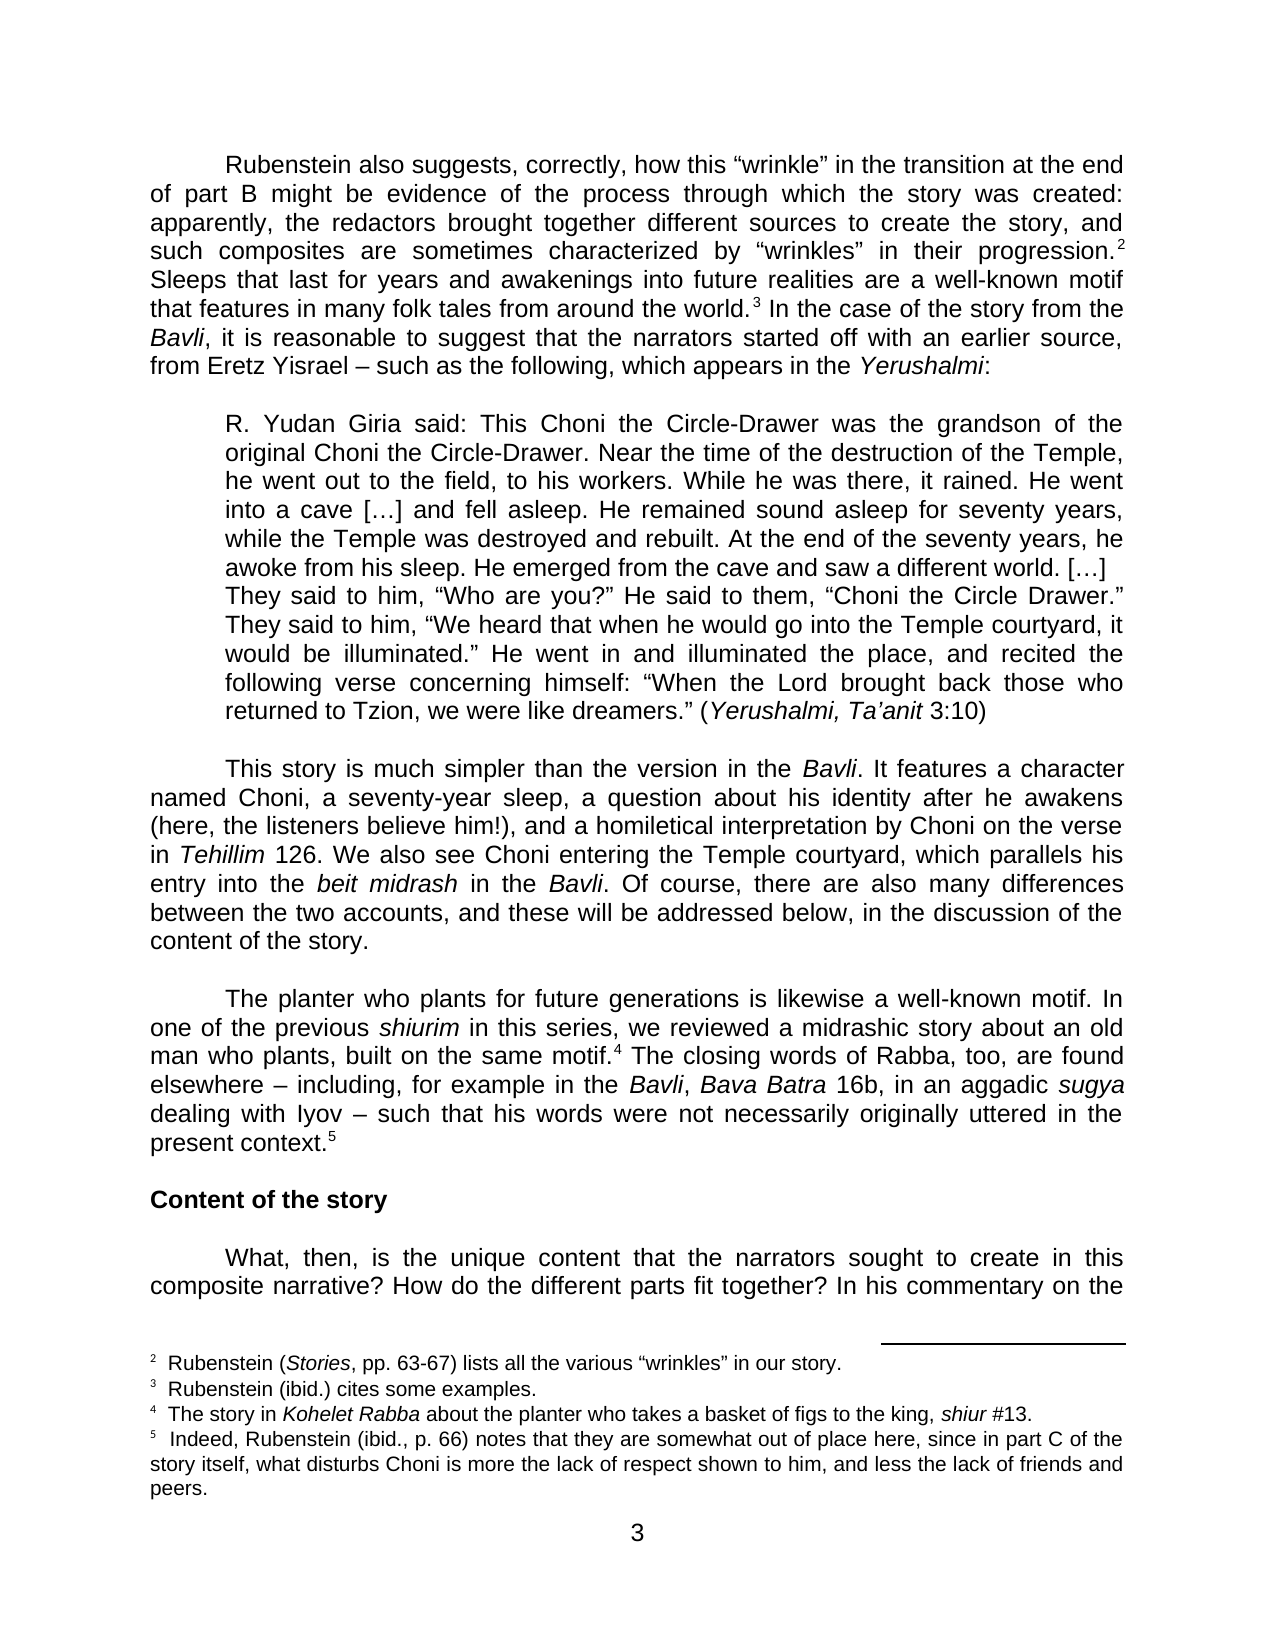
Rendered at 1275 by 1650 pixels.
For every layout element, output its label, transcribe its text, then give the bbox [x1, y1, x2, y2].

text This story is much simpler than the version in the Bavli. It features a character named Choni, a seventy-year sleep, a question about his identity after he awakens (here, the listeners believe him!), and a homiletical interpretation by Choni on the verse in Tehillim 126. We also see Choni entering the Temple courtyard, which parallels his entry into the beit midrash in the Bavli. Of course, there are also many differences between the two accounts, and these will be addressed below, in the discussion of the content of the story. [150, 754, 1125, 955]
text The planter who plants for future generations is likewise a well-known motif. In one of the previous shiurim in this series, we reviewed a midrashic story about an old man who plants, built on the same motif. The closing words of Rabba, too, are found elsewhere – including, for example in the Bavli, Bava Batra 16b, in an aggadic sugya dealing with Iyov – such that his words were not necessarily originally uttered in the present context. [150, 984, 1125, 1156]
text Rubenstein also suggests, correctly, how this “wrinkle” in the transition at the end of part B might be evidence of the process through which the story was created: apparently, the redactors brought together different sources to create the story, and such composites are sometimes characterized by “wrinkles” in their progression. Sleeps that last for years and awakenings into future realities are a well-known motif that features in many folk tales from around the world. In the case of the story from the Bavli, it is reasonable to suggest that the narrators started off with an earlier source, from Eretz Yisrael – such as the following, which appears in the Yerushalmi: [150, 150, 1125, 380]
text R. Yudan Giria said: This Choni the Circle-Drawer was the grandson of the original Choni the Circle-Drawer. Near the time of the destruction of the Temple, he went out to the field, to his workers. While he was there, it rained. He went into a cave […] and fell asleep. He remained sound asleep for seventy years, while the Temple was destroyed and rebuilt. At the end of the seventy years, he awoke from his sleep. He emerged from the cave and saw a different world. […] [225, 409, 1125, 581]
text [150, 1242, 1125, 1300]
text Content of the story [150, 1185, 1125, 1214]
text They said to him, “Who are you?” He said to them, “Choni the Circle Drawer.” They said to him, “We heard that when he would go into the Temple courtyard, it would be illuminated.” He went in and illuminated the place, and recited the following verse concerning himself: “When the Lord brought back those who returned to Tzion, we were like dreamers.” (Yerushalmi, Ta’anit 3:10) [225, 581, 1125, 725]
